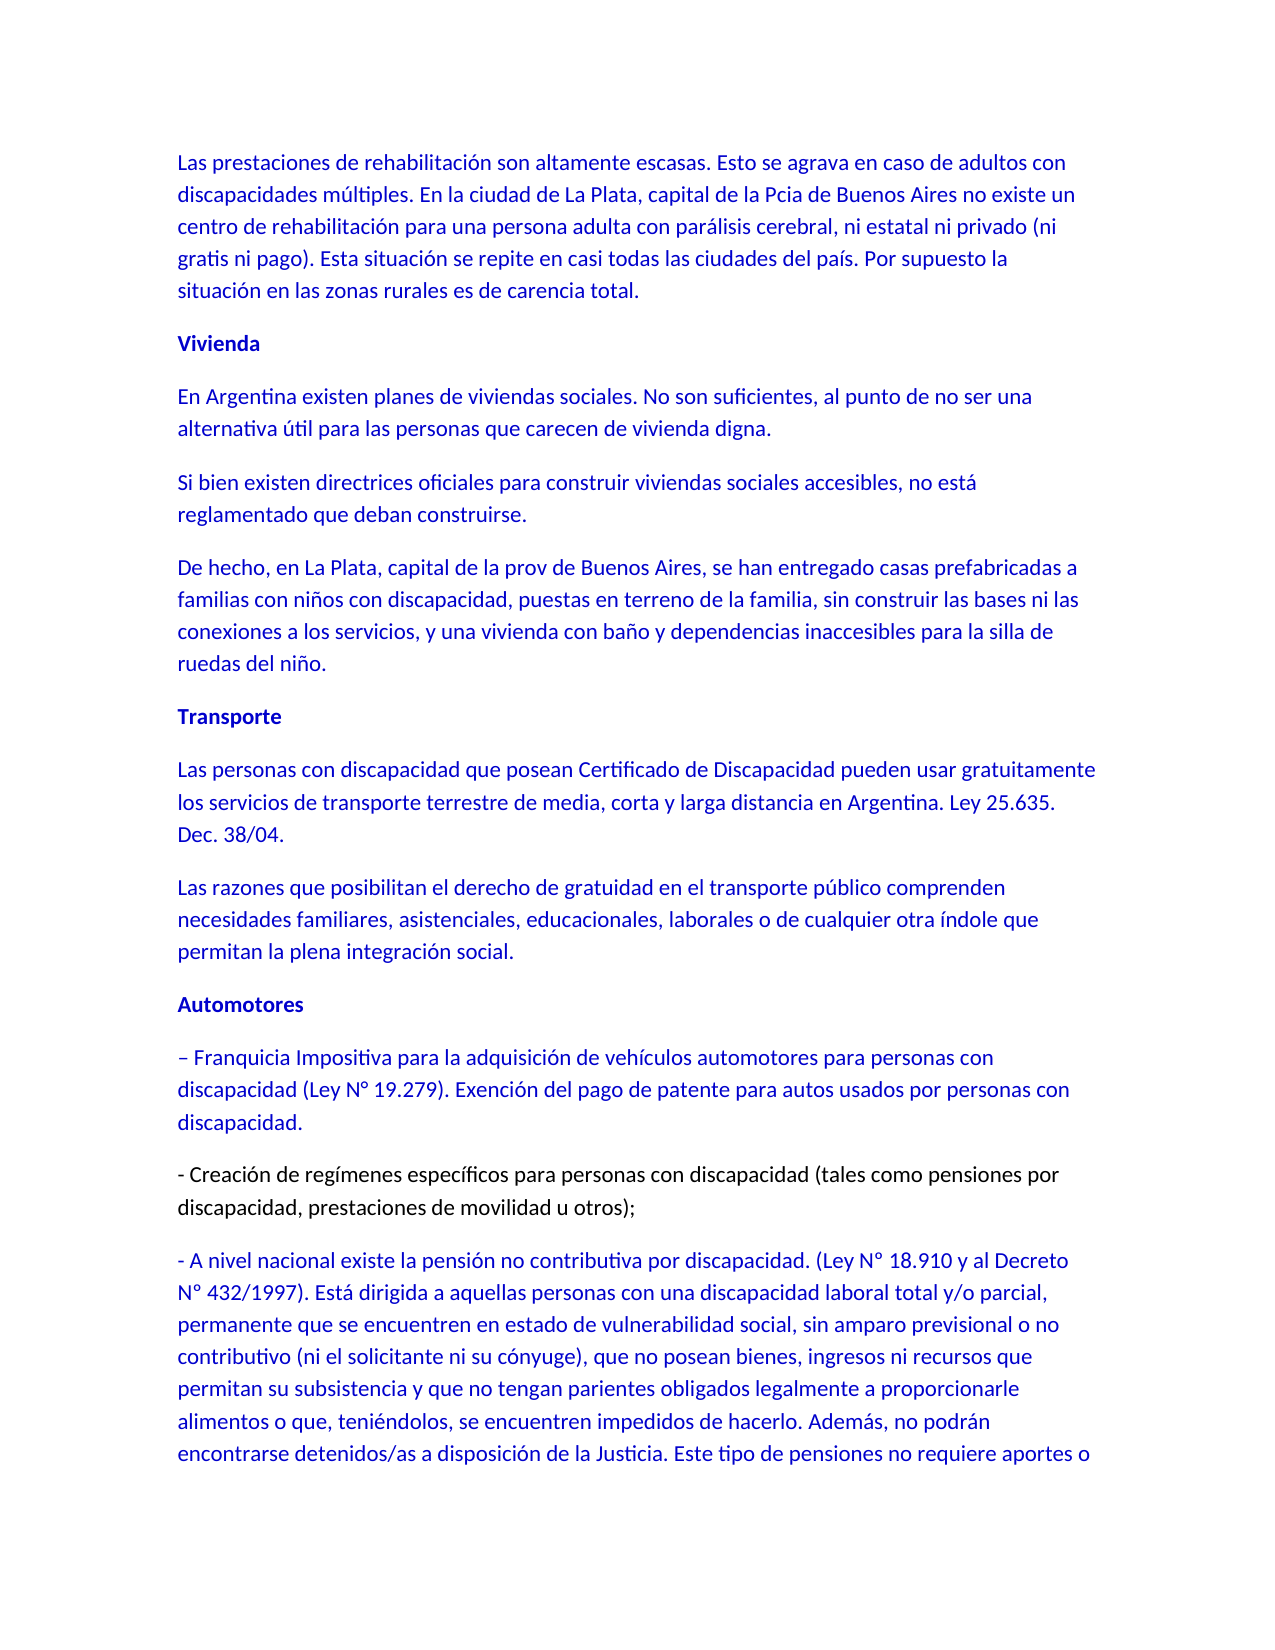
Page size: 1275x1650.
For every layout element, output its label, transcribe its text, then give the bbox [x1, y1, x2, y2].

text Vivienda [177, 329, 1098, 357]
text Las prestaciones de rehabilitación son altamente escasas. Esto se agrava en caso de adultos con discapacidades múltiples. En la ciudad de La Plata, capital de la Pcia de Buenos Aires no existe un centro de rehabilitación para una persona adulta con parálisis cerebral, ni estatal ni privado (ni gratis ni pago). Esta situación se repite en casi todas las ciudades del país. Por supuesto la situación en las zonas rurales es de carencia total. [177, 148, 1098, 304]
text Automotores [177, 990, 1098, 1018]
text Las personas con discapacidad que posean Certificado de Discapacidad pueden usar gratuitamente los servicios de transporte terrestre de media, corta y larga distancia en Argentina. Ley 25.635. Dec. 38/04. [177, 755, 1098, 848]
text – Franquicia Impositiva para la adquisición de vehículos automotores para personas con discapacidad (Ley N° 19.279). Exención del pago de patente para autos usados por personas con discapacidad. [177, 1043, 1098, 1136]
text Las razones que posibilitan el derecho de gratuidad en el transporte público comprenden necesidades familiares, asistenciales, educacionales, laborales o de cualquier otra índole que permitan la plena integración social. [177, 873, 1098, 965]
text Si bien existen directrices oficiales para construir viviendas sociales accesibles, no está reglamentado que deban construirse. [177, 468, 1098, 528]
text - Creación de regímenes específicos para personas con discapacidad (tales como pensiones por discapacidad, prestaciones de movilidad u otros); [177, 1161, 1098, 1221]
text De hecho, en La Plata, capital de la prov de Buenos Aires, se han entregado casas prefabricadas a familias con niños con discapacidad, puestas en terreno de la familia, sin construir las bases ni las conexiones a los servicios, y una vivienda con baño y dependencias inaccesibles para la silla de ruedas del niño. [177, 553, 1098, 677]
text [177, 1246, 1098, 1467]
text Transporte [177, 702, 1098, 730]
text En Argentina existen planes de viviendas sociales. No son suficientes, al punto de no ser una alternativa útil para las personas que carecen de vivienda digna. [177, 382, 1098, 443]
